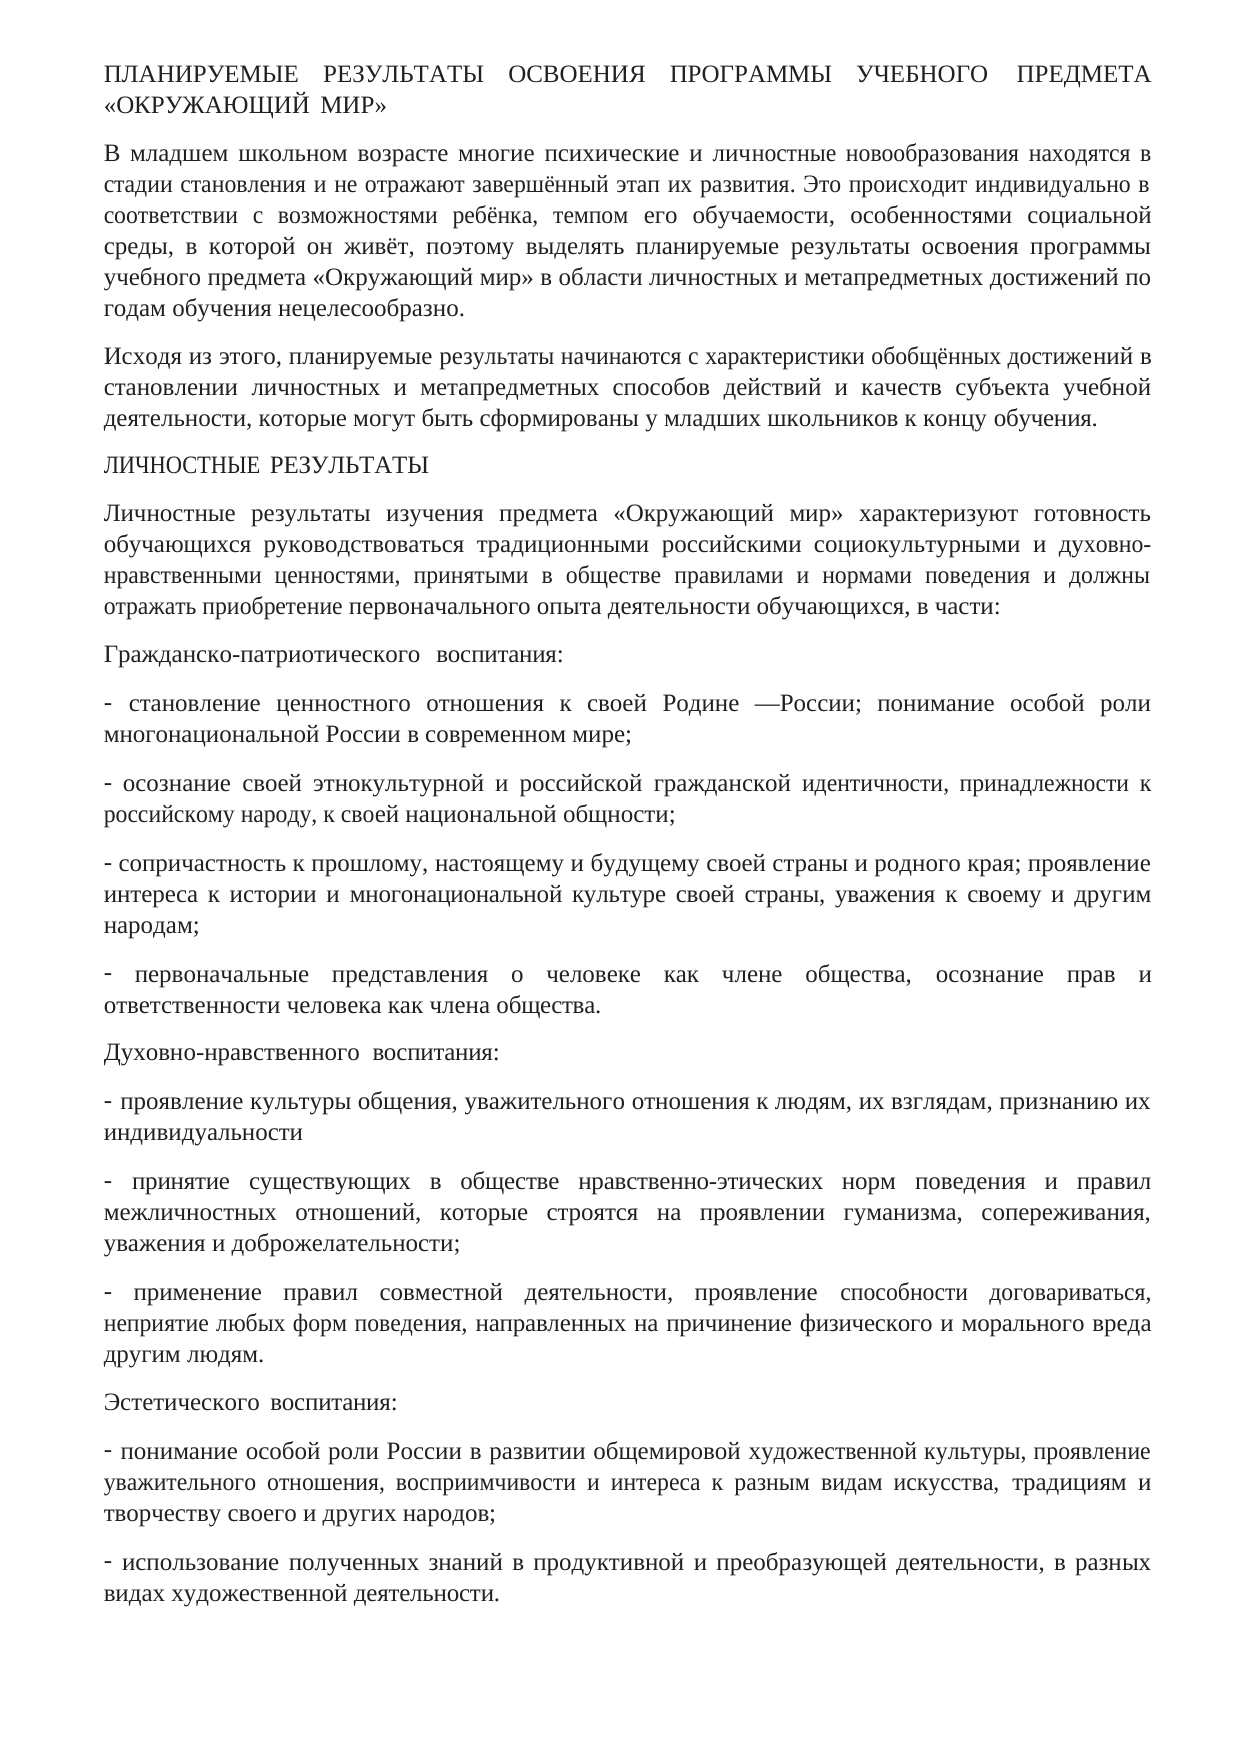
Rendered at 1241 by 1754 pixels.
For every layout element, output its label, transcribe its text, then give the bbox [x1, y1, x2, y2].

text Личностные результаты изучения предмета «Окружающий мир» характеризуют готовность обучающихся руководствоваться традиционными российскими социокультурными и духовно-нравственными ценностями, принятыми в обществе правилами и нормами поведения и должны отражать приобретение первоначального опыта деятельности обучающихся, в части: [103, 498, 1152, 620]
text - понимание особой роли России в развитии общемировой художественной культуры, проявление уважительного отношения, восприимчивости и интереса к разным видам искусства, традициям и творчеству своего и других народов; [103, 1434, 1152, 1527]
text В младшем школьном возрасте многие психические и личностные новообразования находятся в стадии становления и не отражают завершённый этап их развития. Это происходит индивидуально в соответствии с возможностями ребёнка, темпом его обучаемости, особенностями социальной среды, в которой он живёт, поэтому выделять планируемые результаты освоения программы учебного предмета «Окружающий мир» в области личностных и метапредметных достижений по годам обучения нецелесообразно. [103, 138, 1152, 322]
text - первоначальные представления о человеке как члене общества, осознание прав и ответственности человека как члена общества. [103, 957, 1152, 1018]
text Исходя из этого, планируемые результаты начинаются с характеристики обобщённых достижений в становлении личностных и метапредметных способов действий и качеств субъекта учебной деятельности, которые могут быть сформированы у младших школьников к концу обучения. [103, 341, 1152, 432]
text - применение правил совместной деятельности, проявление способности договариваться, неприятие любых форм поведения, направленных на причинение физического и морального вреда другим людям. [103, 1276, 1152, 1368]
text - сопричастность к прошлому, настоящему и будущему своей страны и родного края; проявление интереса к истории и многонациональной культуре своей страны, уважения к своему и другим народам; [103, 847, 1152, 938]
text - принятие существующих в обществе нравственно-этических норм поведения и правил межличностных отношений, которые строятся на проявлении гуманизма, сопереживания, уважения и доброжелательности; [103, 1165, 1152, 1257]
text ЛИЧНОСТНЫЕ РЕЗУЛЬТАТЫ [103, 451, 1152, 479]
text ПЛАНИРУЕМЫЕ РЕЗУЛЬТАТЫ ОСВОЕНИЯ ПРОГРАММЫ УЧЕБНОГО ПРЕДМЕТА «ОКРУЖАЮЩИЙ МИР» [103, 59, 1152, 119]
text Эстетического воспитания: [103, 1387, 1152, 1416]
text - становление ценностного отношения к своей Родине —России; понимание особой роли многонациональной России в современном мире; [103, 687, 1152, 748]
text - проявление культуры общения, уважительного отношения к людям, их взглядам, признанию их индивидуальности [103, 1085, 1152, 1146]
text - осознание своей этнокультурной и российской гражданской идентичности, принадлежности к российскому народу, к своей национальной общности; [103, 767, 1152, 828]
text - использование полученных знаний в продуктивной и преобразующей деятельности, в разных видах художественной деятельности. [103, 1546, 1152, 1606]
text Духовно-нравственного воспитания: [103, 1037, 1152, 1066]
text Гражданско-патриотического воспитания: [103, 639, 1152, 668]
